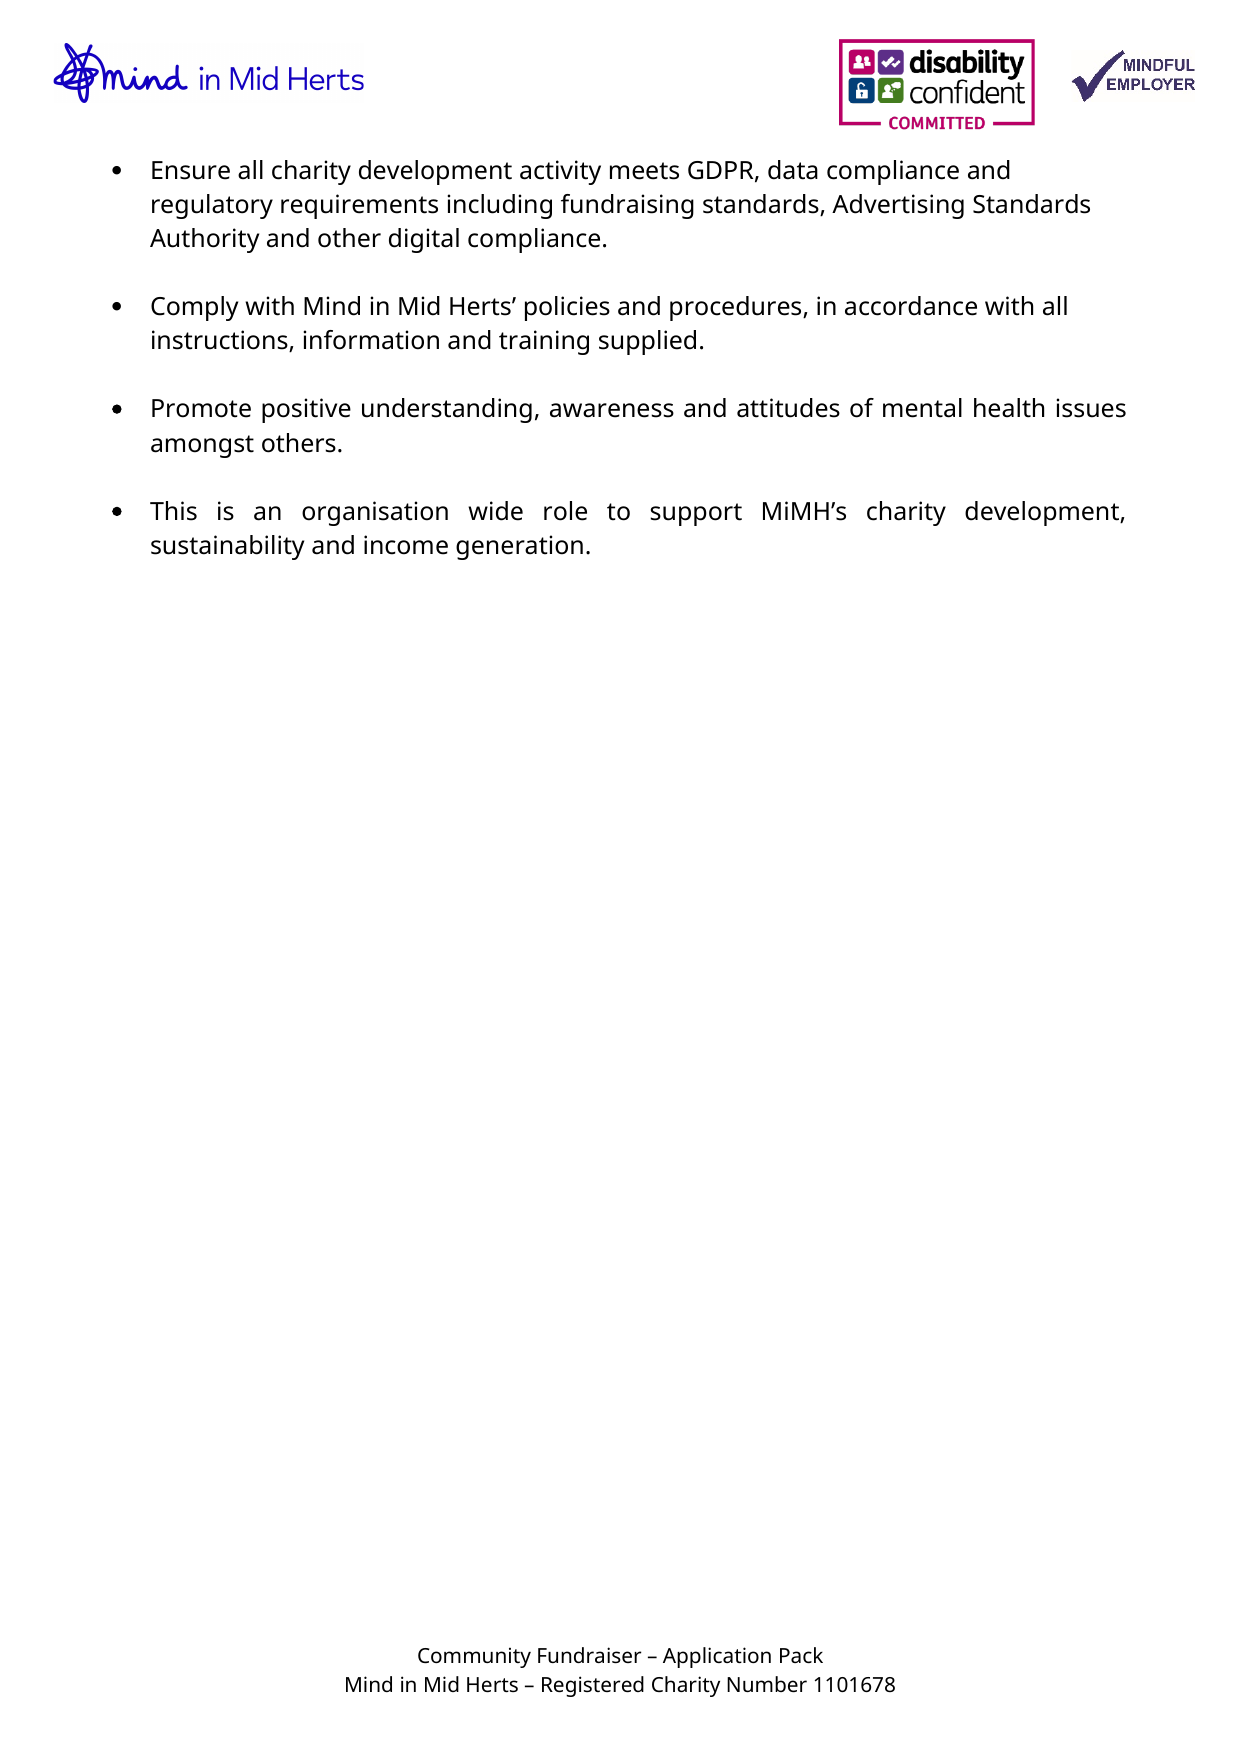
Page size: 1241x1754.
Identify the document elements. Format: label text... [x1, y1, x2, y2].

list Comply with Mind in Mid Herts’ policies and procedures, in accordance with all instructions, information and training supplied. [112, 289, 1128, 357]
list This is an organisation wide role to support MiMH’s charity development, sustainability and income generation. [112, 493, 1128, 561]
picture [1071, 50, 1195, 102]
list Ensure all charity development activity meets GDPR, data compliance and regulatory requirements including fundraising standards, Advertising Standards Authority and other digital compliance. [112, 153, 1128, 255]
picture [53, 43, 364, 103]
picture [838, 39, 1035, 134]
list Promote positive understanding, awareness and attitudes of mental health issues amongst others. [112, 391, 1128, 459]
